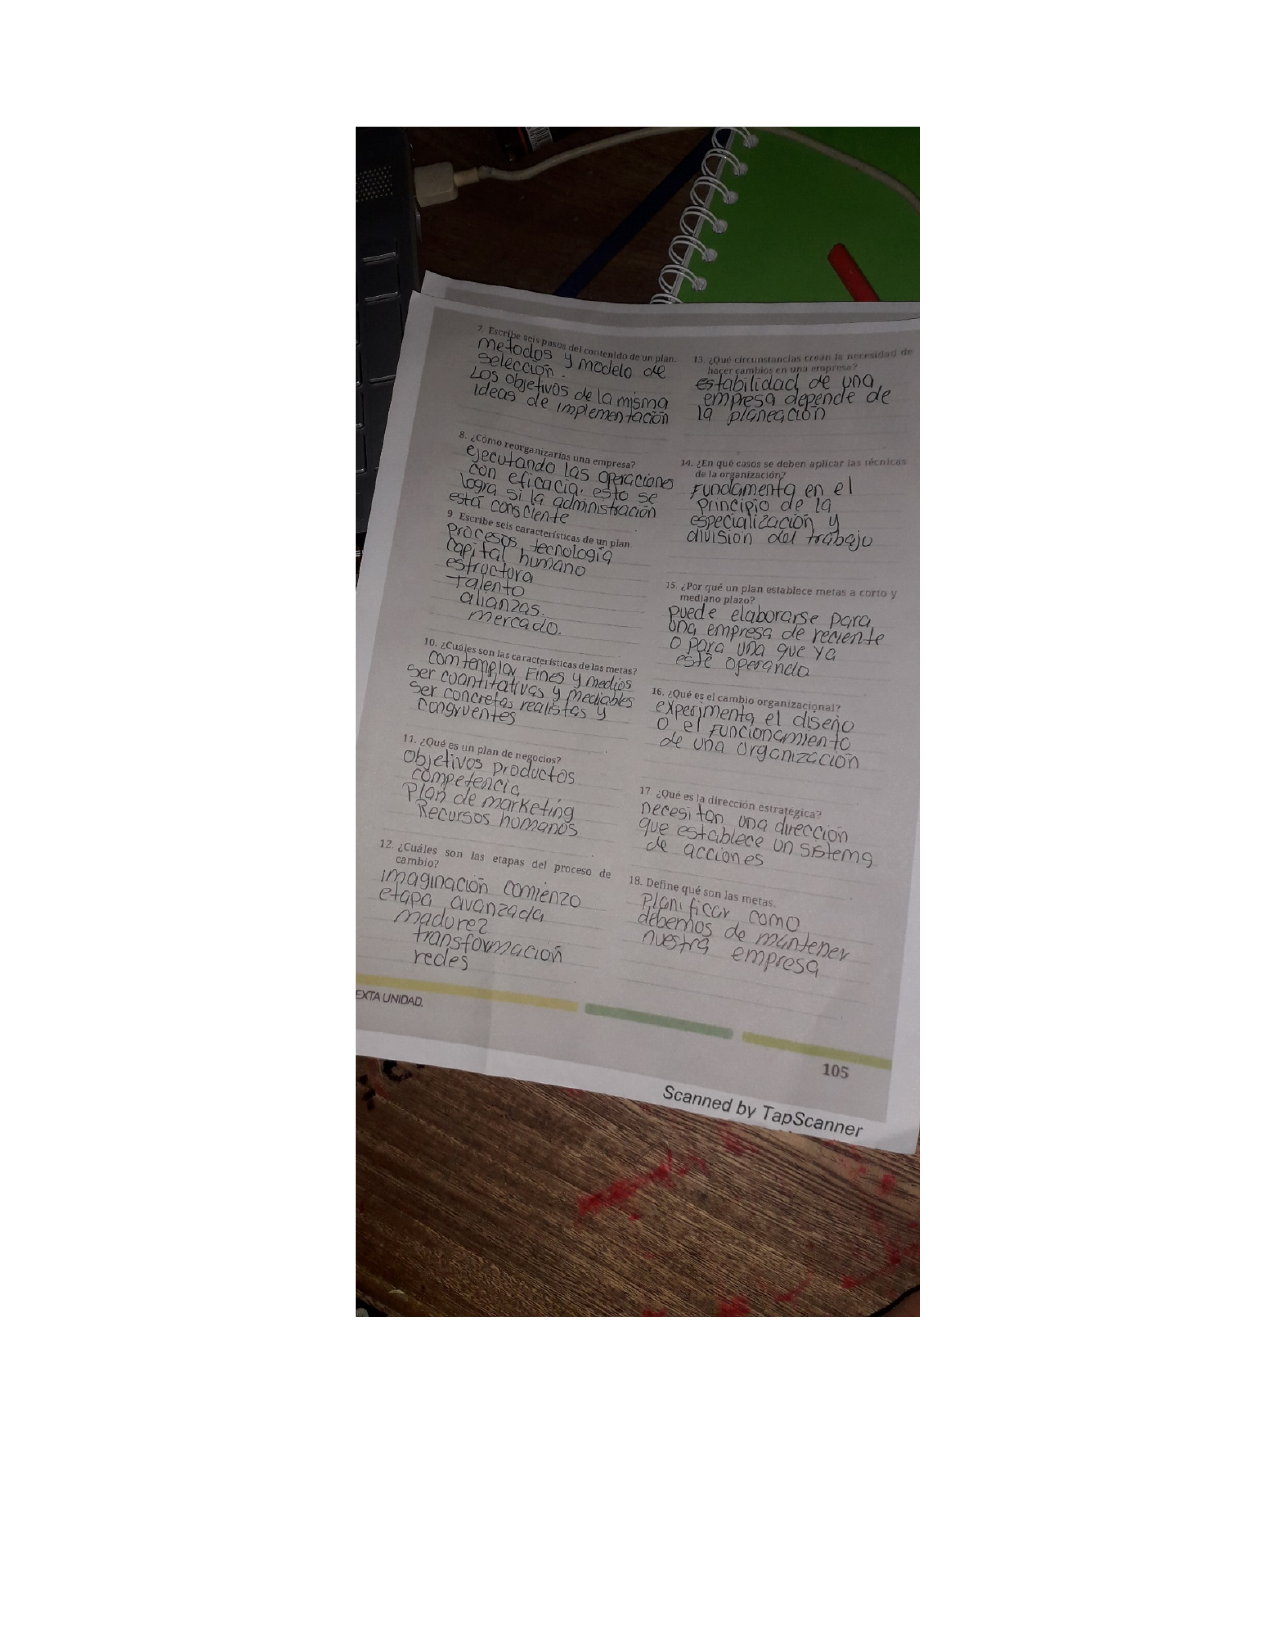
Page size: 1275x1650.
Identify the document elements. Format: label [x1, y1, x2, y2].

picture [356, 128, 920, 1317]
